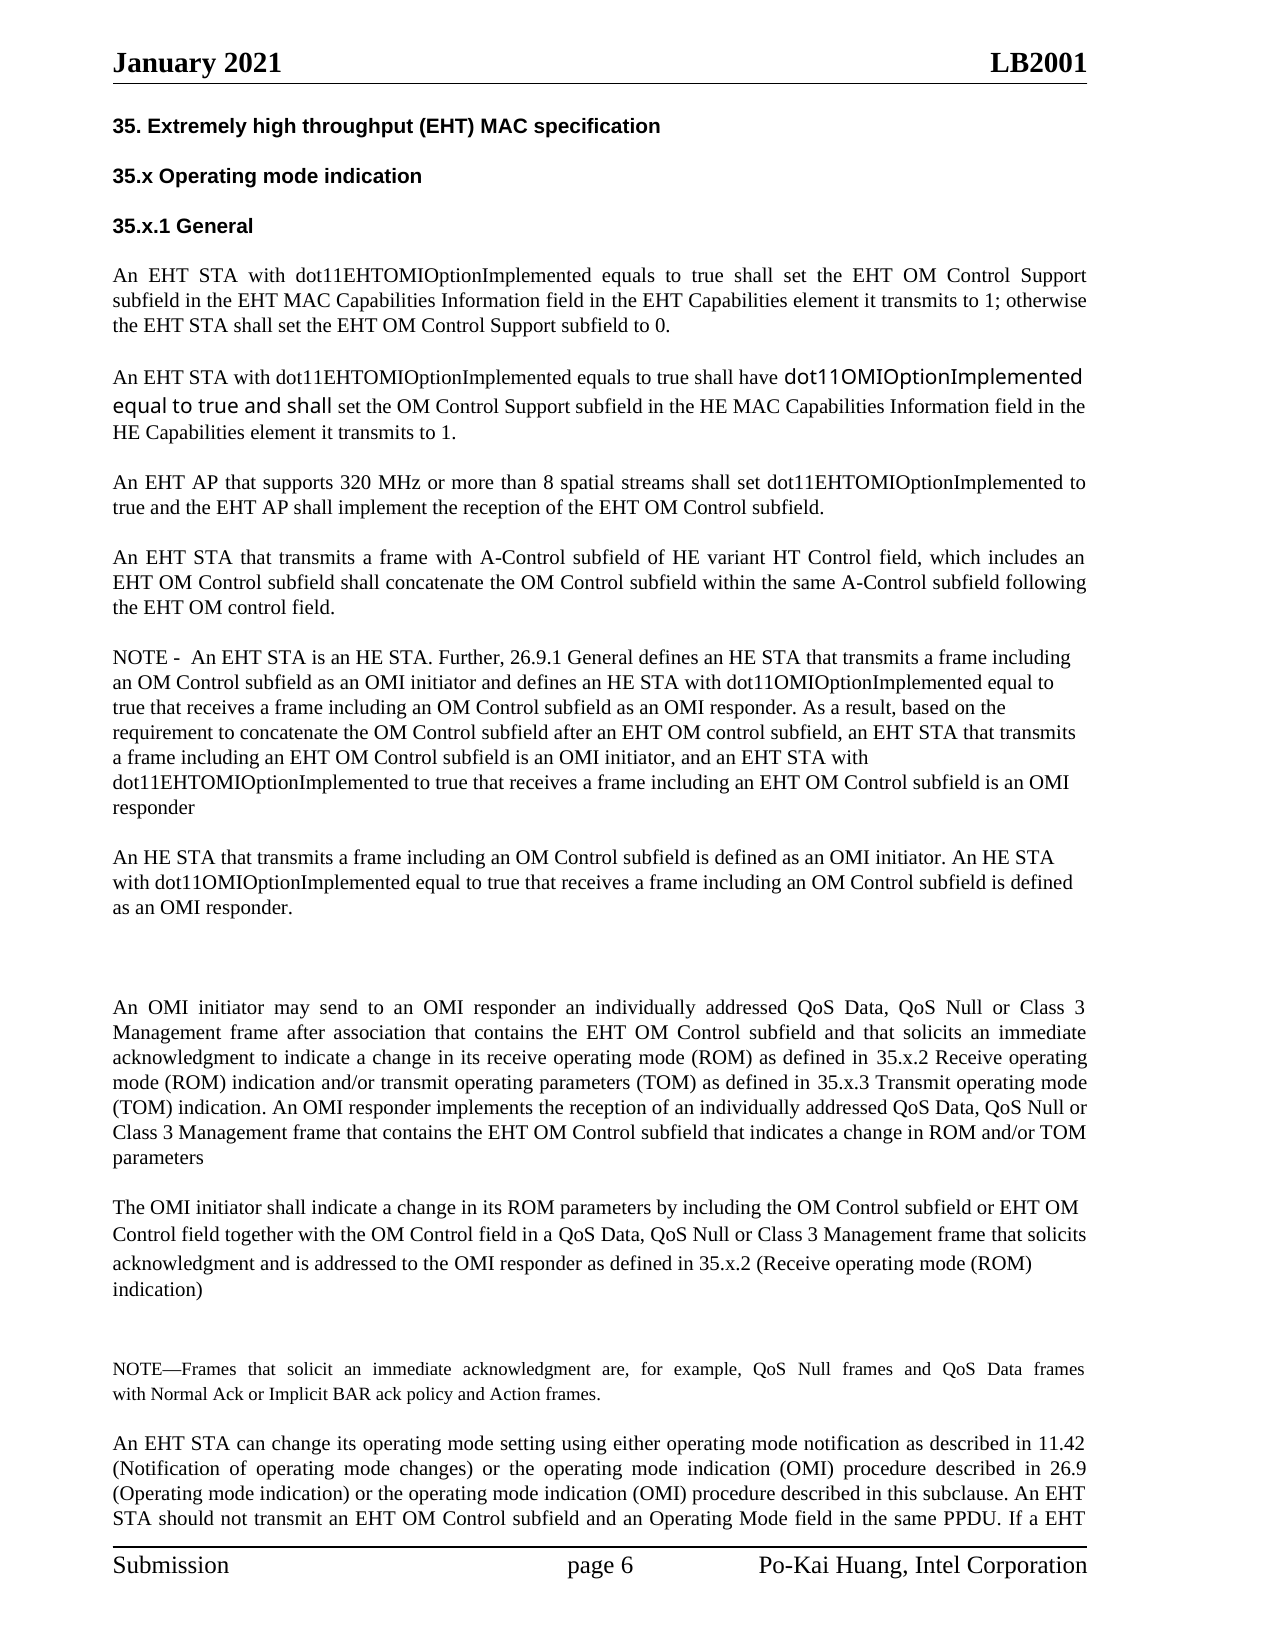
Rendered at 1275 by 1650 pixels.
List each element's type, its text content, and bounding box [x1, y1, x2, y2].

text The OMI initiator shall indicate a change in its ROM parameters by including the OM Control subfield or EHT OM Control field together with the OM Control field in a QoS Data, QoS Null or Class 3 Management frame that solicits acknowledgment and is addressed to the OMI responder as defined in 35.x.2 (Receive operating mode (ROM) indication) [112, 1194, 1087, 1301]
text An EHT STA with dot11EHTOMIOptionImplemented equals to true shall set the EHT OM Control Support subfield in the EHT MAC Capabilities Information field in(#Ed) the EHT Capabilities element it transmits to 1; otherwise the EHT STA shall set the EHT OM Control Support subfield to 0. [112, 262, 1087, 337]
text An EHT STA with dot11EHTOMIOptionImplemented equals to true shall have dot11OMIOptionImplemented equal to true and shall set the OM Control Support subfield in the HE MAC Capabilities Information field in(#Ed) the HE Capabilities element it transmits to 1. [112, 362, 1087, 444]
text An EHT AP that supports 320 MHz or more than 8 spatial streams shall set dot11EHTOMIOptionImplemented to true and the EHT AP shall implement the reception of the EHT OM Control subfield. [112, 469, 1087, 519]
text An HE STA that transmits a frame including an OM Control subfield is defined as an OMI initiator. An HE STA with dot11OMIOptionImplemented equal to true that receives a frame including an OM Control subfield is defined as an OMI responder. [112, 844, 1087, 919]
text 35.x.1 General [112, 212, 1087, 237]
text 35. Extremely high throughput (EHT) MAC specification [112, 112, 1087, 137]
text NOTE - An EHT STA is an HE STA. Further, 26.9.1 General defines an HE STA that transmits a frame including an OM Control subfield as an OMI initiator and defines an HE STA with dot11OMIOptionImplemented equal to true that receives a frame including an OM Control subfield as an OMI responder. As a result, based on the requirement to concatenate the OM Control subfield after an EHT OM control subfield, an EHT STA that transmits a frame including an EHT OM Control subfield is an OMI initiator, and an EHT STA with dot11EHTOMIOptionImplemented to true that receives a frame including an EHT OM Control subfield is an OMI responder [112, 644, 1087, 819]
text 35.x Operating mode indication [112, 162, 1087, 187]
text NOTE—Frames that solicit an immediate acknowledgment are, for example, QoS Null frames and QoS Data frames with Normal Ack or Implicit BAR ack policy and Action frames. [112, 1326, 1087, 1405]
text An EHT STA that transmits a frame with A-Control subfield of HE variant HT Control field, which includes an EHT OM Control subfield shall concatenate the OM Control subfield within the same A-Control subfield following the EHT OM control field. [112, 544, 1087, 619]
text An OMI initiator may send to an OMI responder an individually addressed QoS Data, QoS Null or Class 3 Management frame after association that contains the EHT OM Control subfield and that solicits an immediate acknowledgment to indicate a change in its receive operating mode (ROM) as defined in 35.x.2 (Receive operating mode (ROM) indication) and/or transmit operating parameters (TOM) as defined in 35.x.3 (Transmit operating mode (TOM) indication). An OMI responder implements the reception of an individually addressed QoS Data, QoS Null or Class 3 Management frame that contains the EHT OM Control subfield that indicates a change in ROM and/or TOM parameters [112, 994, 1087, 1169]
